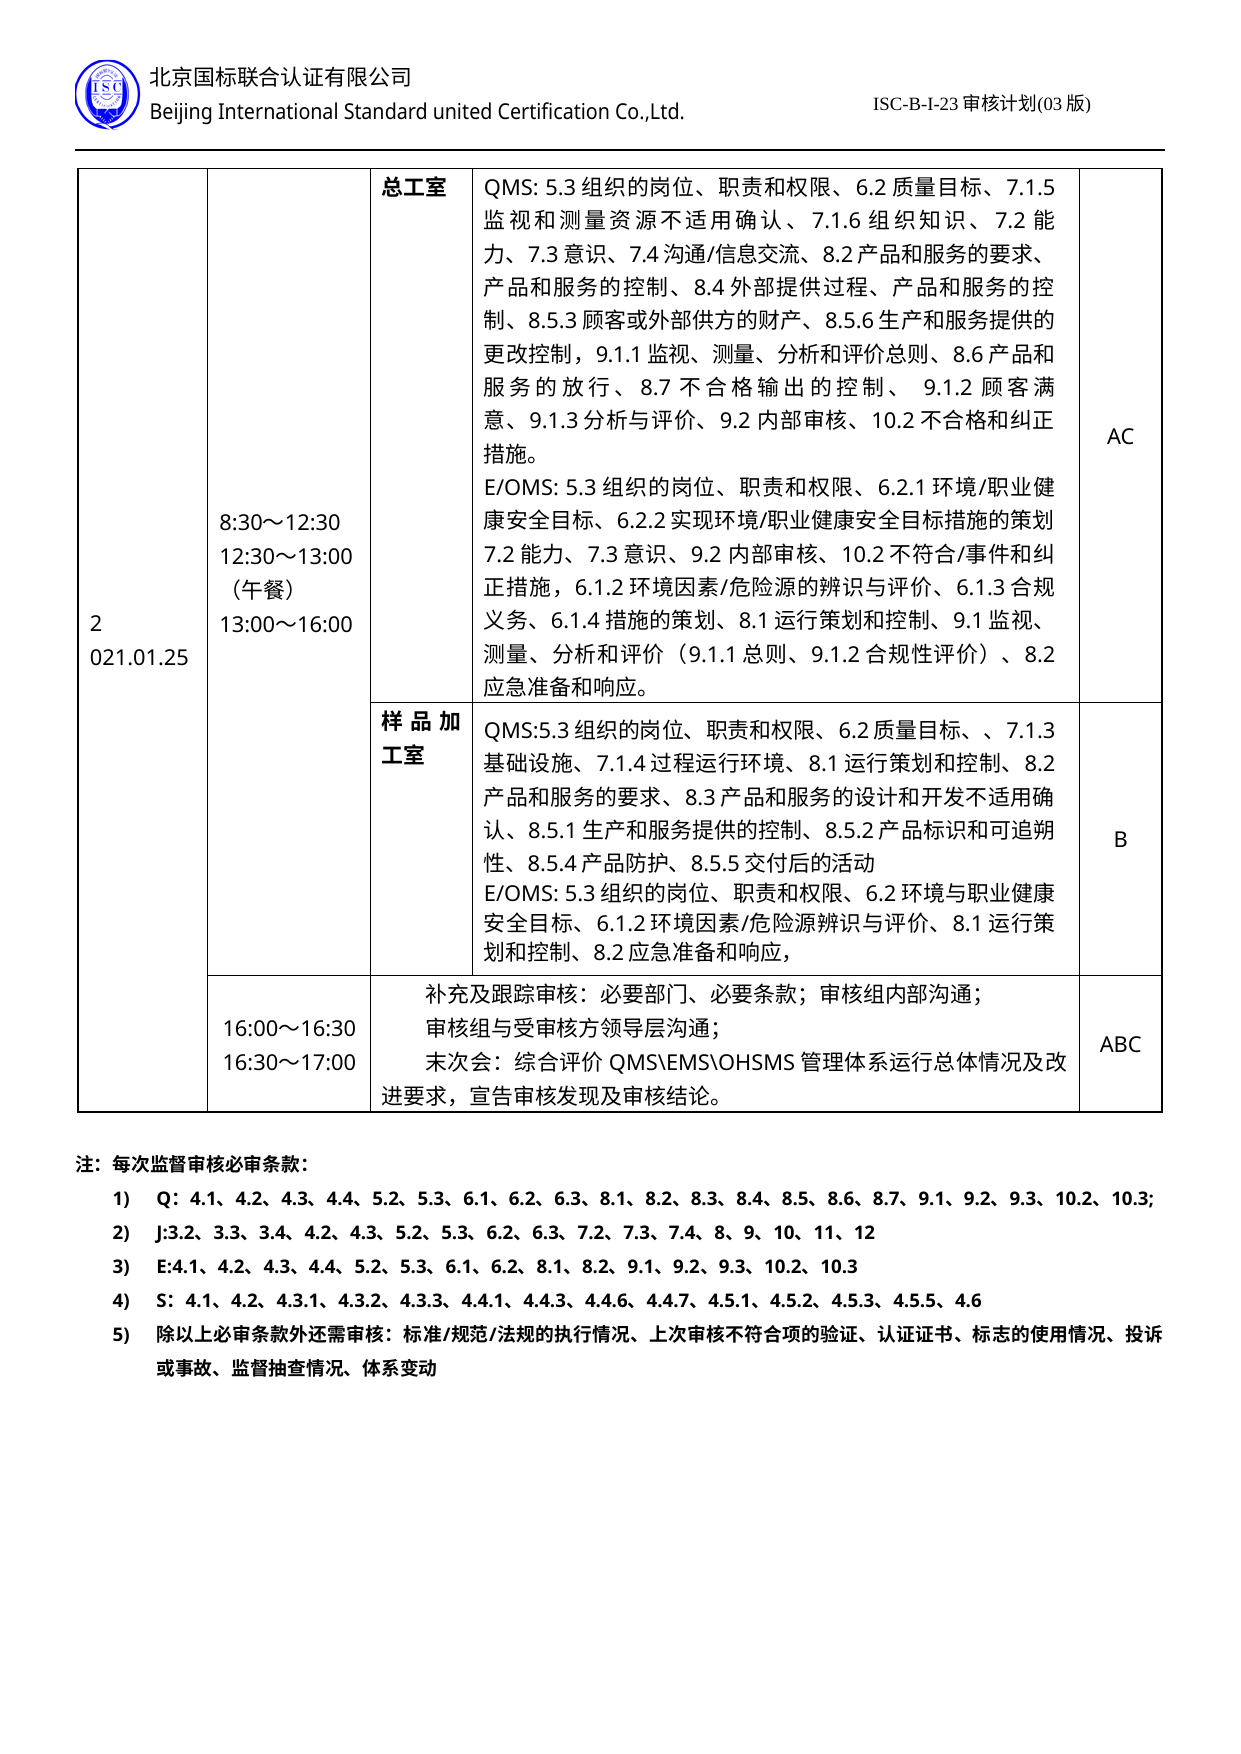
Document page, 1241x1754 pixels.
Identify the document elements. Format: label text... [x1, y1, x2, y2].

table_cell QMS: 5.3组织的岗位、职责和权限、6.2质量目标、7.1.5监视和测量资源不适用确认、7.1.6组织知识、7.2能力、7.3意识、7.4沟通/信息交流、8.2产品和服务的要求、产品和服务的控制、8.4外部提供过程、产品和服务的控制、8.5.3顾客或外部供方的财产、8.5.6生产和服务提供的更改控制，9.1.1监视、测量、分析和评价总则、8.6产品和服务的放行、8.7不合格输出的控制、 9.1.2顾客满意、9.1.3分析与评价、9.2 内部审核、10.2不合格和纠正措施。 E/OMS: 5.3组织的岗位、职责和权限、6.2.1环境/职业健康安全目标、6.2.2实现环境/职业健康安全目标措施的策划7.2能力、7.3意识、9.2 内部审核、10.2不符合/事件和纠正措施，6.1.2环境因素/危险源的辨识与评价、6.1.3合规义务、6.1.4措施的策划、8.1运行策划和控制、9.1监视、测量、分析和评价（9.1.1总则、9.1.2合规性评价）、8.2应急准备和响应。 [473, 169, 1079, 702]
text 注：每次监督审核必审条款： [75, 1146, 1165, 1180]
table_cell AC [1080, 169, 1161, 702]
picture [75, 59, 143, 129]
table_cell 样品加工室 [371, 703, 472, 974]
list E:4.1、4.2、4.3、4.4、5.2、5.3、6.1、6.2、8.1、8.2、9.1、9.2、9.3、10.2、10.3 [112, 1248, 1165, 1282]
table_cell ABC [1080, 976, 1161, 1111]
table_cell 16:00～16:30 16:30～17:00 [208, 976, 370, 1111]
table_cell 补充及跟踪审核：必要部门、必要条款；审核组内部沟通； 审核组与受审核方领导层沟通； 末次会：综合评价QMS\EMS\OHSMS管理体系运行总体情况及改进要求，宣告审核发现及审核结论。 [371, 976, 1079, 1111]
list Q：4.1、4.2、4.3、4.4、5.2、5.3、6.1、6.2、6.3、8.1、8.2、8.3、8.4、8.5、8.6、8.7、9.1、9.2、9.3、10.2、10.3; [112, 1180, 1165, 1214]
list 除以上必审条款外还需审核：标准/规范/法规的执行情况、上次审核不符合项的验证、认证证书、标志的使用情况、投诉或事故、监督抽查情况、体系变动 [112, 1316, 1165, 1384]
table_cell B [1080, 703, 1161, 974]
table_cell 8:30～12:30 12:30～13:00 （午餐） 13:00～16:00 [208, 169, 370, 974]
table_cell QMS:5.3组织的岗位、职责和权限、6.2质量目标、、7.1.3基础设施、7.1.4过程运行环境、8.1运行策划和控制、8.2产品和服务的要求、8.3产品和服务的设计和开发不适用确认、8.5.1生产和服务提供的控制、8.5.2产品标识和可追朔性、8.5.4产品防护、8.5.5交付后的活动 E/OMS: 5.3组织的岗位、职责和权限、6.2环境与职业健康安全目标、6.1.2环境因素/危险源辨识与评价、8.1运行策划和控制、8.2应急准备和响应， [473, 703, 1079, 974]
table_cell 总工室 [371, 169, 472, 702]
list S：4.1、4.2、4.3.1、4.3.2、4.3.3、4.4.1、4.4.3、4.4.6、4.4.7、4.5.1、4.5.2、4.5.3、4.5.5、4.6 [112, 1282, 1165, 1316]
table_cell 2021.01.25 [79, 169, 207, 1111]
list J:3.2、3.3、3.4、4.2、4.3、5.2、5.3、6.2、6.3、7.2、7.3、7.4、8、9、10、11、12 [112, 1214, 1165, 1248]
